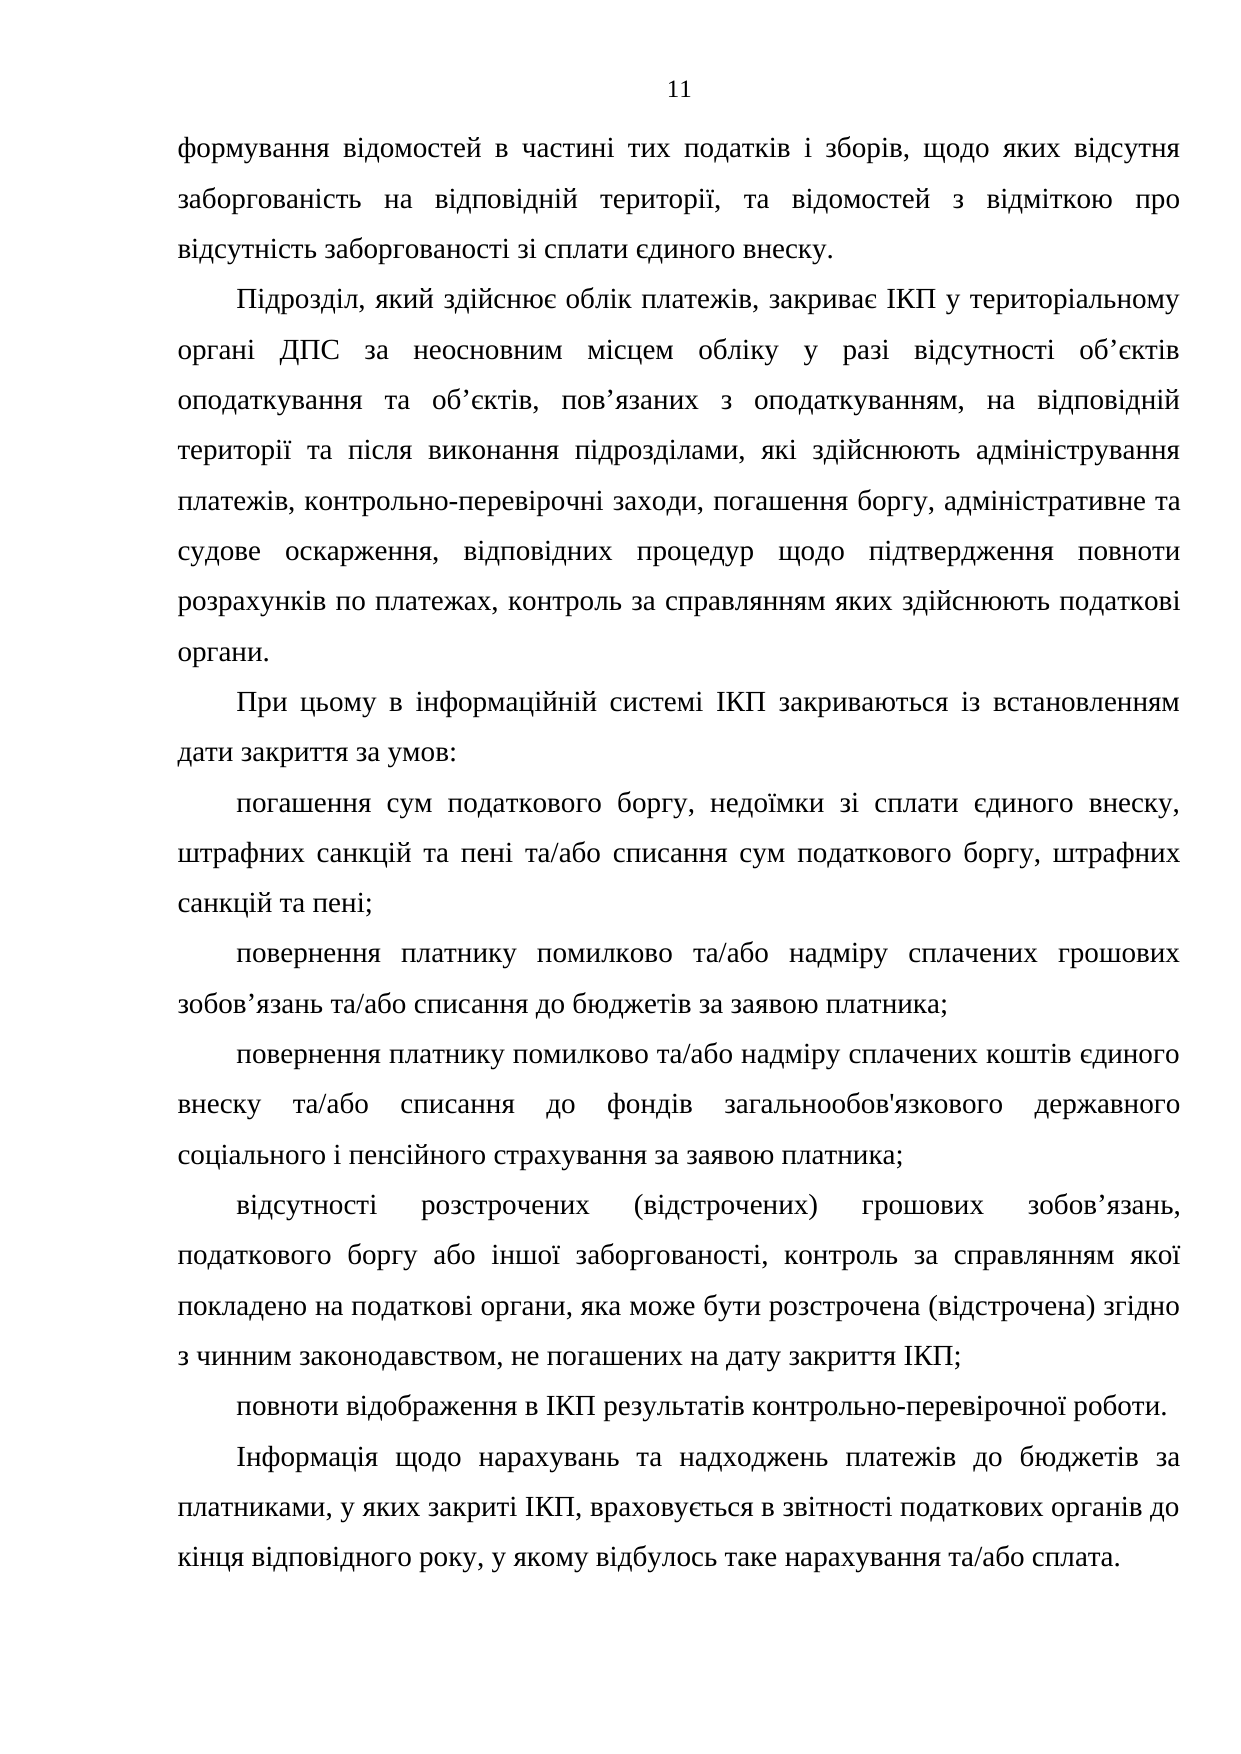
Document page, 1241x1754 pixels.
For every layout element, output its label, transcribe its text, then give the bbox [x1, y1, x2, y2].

text Інформація щодо нарахувань та надходжень платежів до бюджетів за платниками, у яких закриті ІКП, враховується в звітності податкових органів до кінця відповідного року, у якому відбулось таке нарахування та/або сплата. [177, 1439, 1181, 1573]
text відсутності розстрочених (відстрочених) грошових зобов’язань, податкового боргу або іншої заборгованості, контроль за справлянням якої покладено на податкові органи, яка може бути розстрочена (відстрочена) згідно з чинним законодавством, не погашених на дату закриття ІКП; [177, 1187, 1181, 1372]
text При цьому в інформаційній системі ІКП закриваються із встановленням дати закриття за умов: [177, 684, 1181, 768]
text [177, 131, 1181, 265]
text повернення платнику помилково та/або надміру сплачених грошових зобов’язань та/або списання до бюджетів за заявою платника; [177, 936, 1181, 1019]
text Підрозділ, який здійснює облік платежів, закриває ІКП у територіальному органі ДПС за неосновним місцем обліку у разі відсутності об’єктів оподаткування та об’єктів, пов’язаних з оподаткуванням, на відповідній території та після виконання підрозділами, які здійснюють адміністрування платежів, контрольно-перевірочні заходи, погашення боргу, адміністративне та судове оскарження, відповідних процедур щодо підтвердження повноти розрахунків по платежах, контроль за справлянням яких здійснюють податкові органи. [177, 282, 1181, 667]
text погашення сум податкового боргу, недоїмки зі сплати єдиного внеску, штрафних санкцій та пені та/або списання сум податкового боргу, штрафних санкцій та пені; [177, 785, 1181, 919]
text повноти відображення в ІКП результатів контрольно-перевірочної роботи. [177, 1388, 1181, 1422]
text повернення платнику помилково та/або надміру сплачених коштів єдиного внеску та/або списання до фондів загальнообов'язкового державного соціального і пенсійного страхування за заявою платника; [177, 1036, 1181, 1170]
